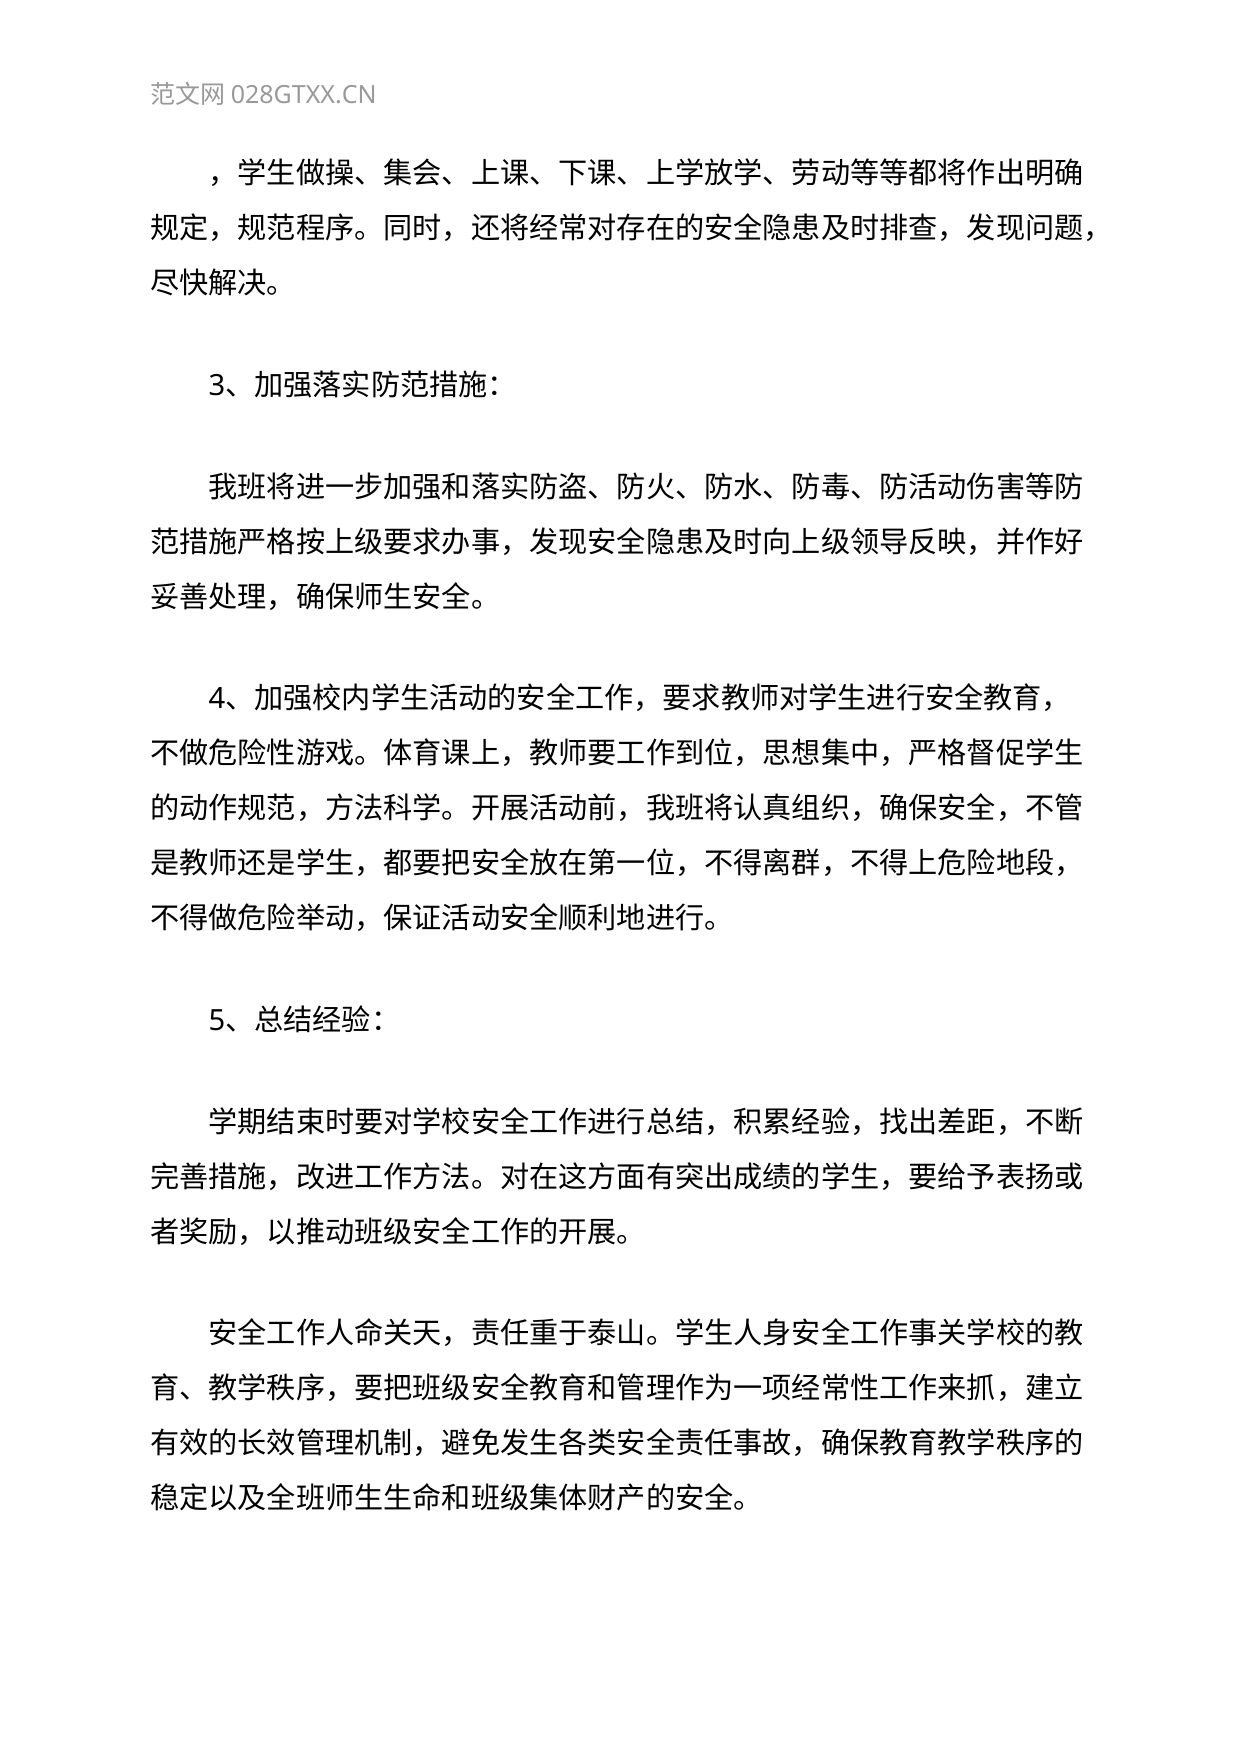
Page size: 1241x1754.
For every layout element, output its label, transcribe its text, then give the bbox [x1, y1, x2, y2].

text 安全工作人命关天，责任重于泰山。学生人身安全工作事关学校的教育、教学秩序，要把班级安全教育和管理作为一项经常性工作来抓，建立有效的长效管理机制，避免发生各类安全责任事故，确保教育教学秩序的稳定以及全班师生生命和班级集体财产的安全。 [150, 1310, 1090, 1517]
text 我班将进一步加强和落实防盗、防火、防水、防毒、防活动伤害等防范措施严格按上级要求办事，发现安全隐患及时向上级领导反映，并作好妥善处理，确保师生安全。 [150, 463, 1090, 616]
text 3、加强落实防范措施： [150, 362, 1090, 404]
text 学期结束时要对学校安全工作进行总结，积累经验，找出差距，不断完善措施，改进工作方法。对在这方面有突出成绩的学生，要给予表扬或者奖励，以推动班级安全工作的开展。 [150, 1098, 1090, 1251]
text ，学生做操、集会、上课、下课、上学放学、劳动等等都将作出明确规定，规范程序。同时，还将经常对存在的安全隐患及时排查，发现问题，尽快解决。 [150, 150, 1090, 302]
text 5、总结经验： [150, 997, 1090, 1039]
text 4、加强校内学生活动的安全工作，要求教师对学生进行安全教育，不做危险性游戏。体育课上，教师要工作到位，思想集中，严格督促学生的动作规范，方法科学。开展活动前，我班将认真组织，确保安全，不管是教师还是学生，都要把安全放在第一位，不得离群，不得上危险地段，不得做危险举动，保证活动安全顺利地进行。 [150, 675, 1090, 937]
